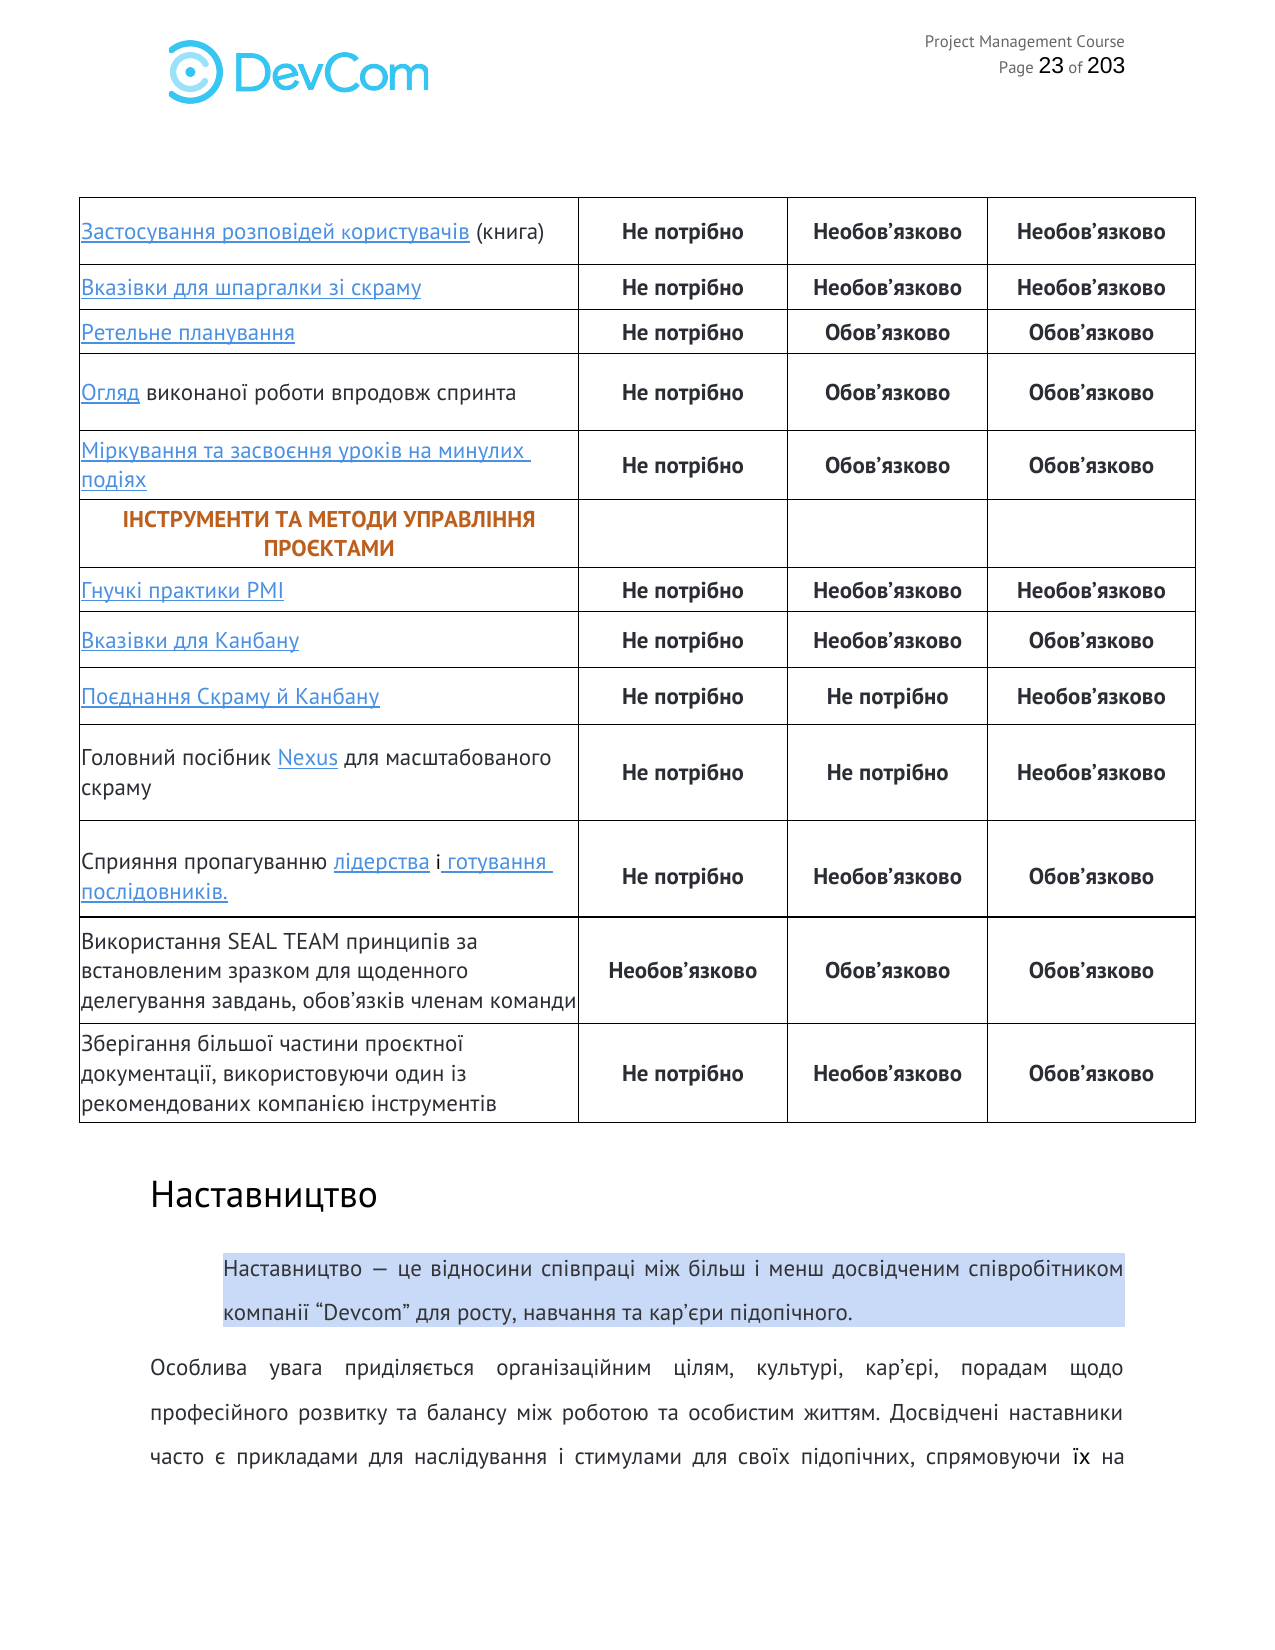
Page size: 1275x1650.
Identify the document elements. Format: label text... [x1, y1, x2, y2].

table_cell Вказівки для Канбану [80, 612, 578, 667]
table_cell Не потрібно [579, 265, 787, 309]
table_cell Не потрібно [579, 612, 787, 667]
table_cell Зберігання більшої частини проєктної документації, використовуючи один із рекомендованих компанією інструментів [80, 1024, 578, 1122]
subtitle Наставництво [150, 1169, 1125, 1218]
table_cell [788, 500, 987, 567]
table_cell Обов’язково [988, 354, 1195, 430]
table_cell Необов’язково [988, 265, 1195, 309]
table_cell Сприяння пропагуванню лідерства і готування послідовників. [80, 821, 578, 916]
picture [168, 40, 429, 104]
table_cell Не потрібно [579, 821, 787, 916]
table_cell Необов’язково [788, 568, 987, 611]
table_cell Поєднання Скраму й Канбану [80, 668, 578, 723]
table_cell Необов’язково [788, 198, 987, 264]
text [150, 1352, 1125, 1471]
table_cell Головний посібник Nexus для масштабованого скраму [80, 725, 578, 820]
table_cell Ретельне планування [80, 310, 578, 353]
table_cell Обов’язково [988, 431, 1195, 498]
table_cell Обов’язково [788, 431, 987, 498]
table_cell [579, 500, 787, 567]
table_cell Необов’язково [988, 198, 1195, 264]
table_cell Обов’язково [988, 918, 1195, 1023]
table_cell Не потрібно [579, 198, 787, 264]
table_cell Вказівки для шпаргалки зі скраму [80, 265, 578, 309]
table_cell Не потрібно [579, 668, 787, 723]
table_cell Гнучкі практики PMI [80, 568, 578, 611]
table_cell Необов’язково [988, 668, 1195, 723]
table_cell Не потрібно [579, 310, 787, 353]
table_cell Не потрібно [788, 725, 987, 820]
table_cell Не потрібно [788, 668, 987, 723]
table_cell Не потрібно [579, 568, 787, 611]
table_cell Не потрібно [579, 1024, 787, 1122]
table_cell Застосування розповідей користувачів (книга) [80, 198, 578, 264]
table_cell Обов’язково [988, 310, 1195, 353]
table_cell Необов’язково [788, 821, 987, 916]
table_cell ІНСТРУМЕНТИ ТА МЕТОДИ УПРАВЛІННЯ ПРОЄКТАМИ [80, 500, 578, 567]
table_cell Огляд виконаної роботи впродовж спринта [80, 354, 578, 430]
table_cell [988, 500, 1195, 567]
table_cell Необов’язково [579, 918, 787, 1023]
table_cell Не потрібно [579, 725, 787, 820]
text Наставництво — це відносини співпраці між більш і менш досвідченим співробітником компанії “Devcom” для росту, навчання та кар’єри підопічного. [223, 1253, 1125, 1327]
table_cell Обов’язково [988, 1024, 1195, 1122]
table_cell Міркування та засвоєння уроків на минулих подіях [80, 431, 578, 498]
table_cell Обов’язково [788, 310, 987, 353]
table_cell Необов’язково [788, 1024, 987, 1122]
table_cell Необов’язково [988, 725, 1195, 820]
table_cell Необов’язково [988, 568, 1195, 611]
table_cell Використання SEAL TEAM принципів за встановленим зразком для щоденного делегування завдань, обов’язків членам команди [80, 918, 578, 1023]
table_cell Обов’язково [788, 918, 987, 1023]
table_cell Не потрібно [579, 354, 787, 430]
table_cell Необов’язково [788, 612, 987, 667]
table_cell Обов’язково [988, 821, 1195, 916]
table_cell Обов’язково [988, 612, 1195, 667]
table_cell Не потрібно [579, 431, 787, 498]
table_cell Необов’язково [788, 265, 987, 309]
table_cell Обов’язково [788, 354, 987, 430]
